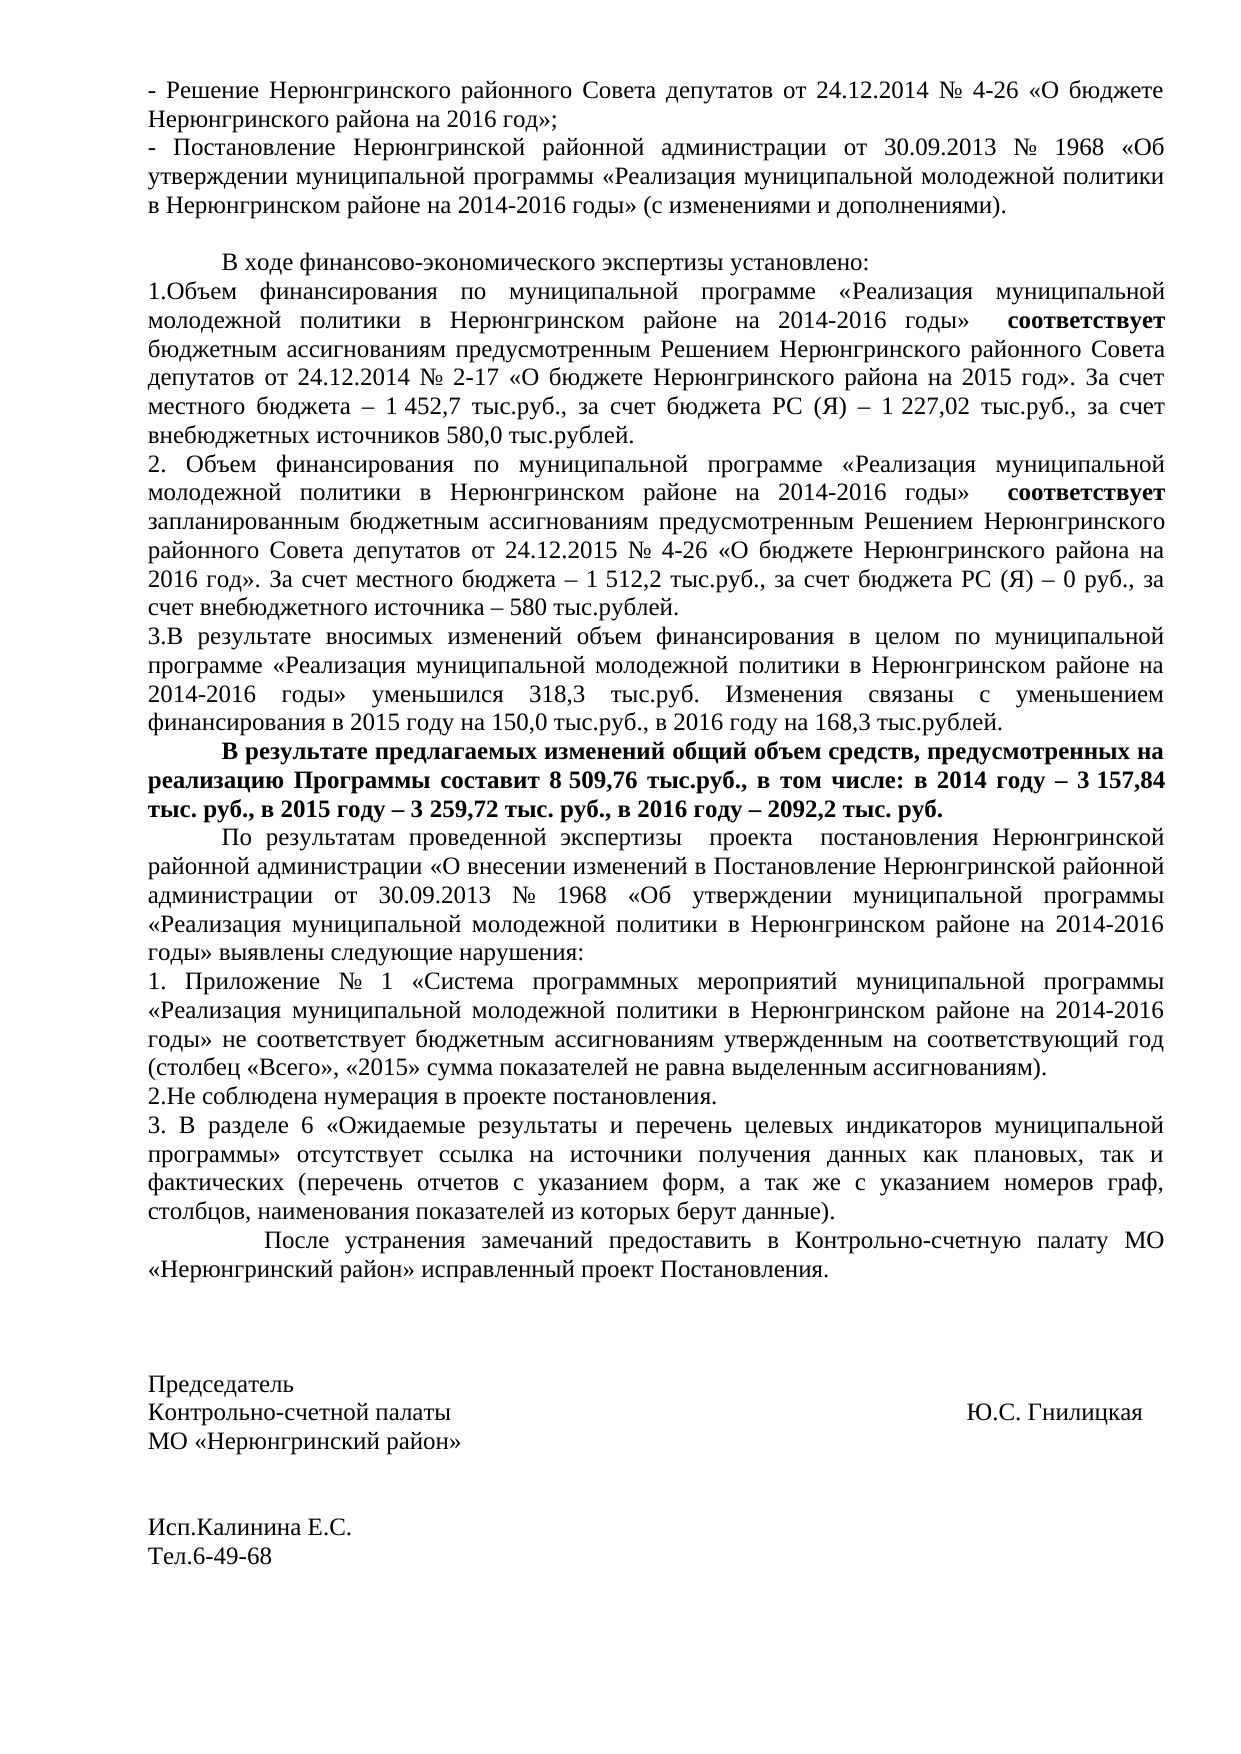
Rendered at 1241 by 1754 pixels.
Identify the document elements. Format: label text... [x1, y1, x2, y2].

text По результатам проведенной экспертизы проекта постановления Нерюнгринской районной администрации «О внесении изменений в Постановление Нерюнгринской районной администрации от 30.09.2013 № 1968 «Об утверждении муниципальной программы «Реализация муниципальной молодежной политики в Нерюнгринском районе на 2014-2016 годы» выявлены следующие нарушения: [148, 822, 1165, 966]
text Исп.Калинина Е.С. [148, 1512, 1165, 1541]
text 1. Приложение № 1 «Система программных мероприятий муниципальной программы «Реализация муниципальной молодежной политики в Нерюнгринском районе на 2014-2016 годы» не соответствует бюджетным ассигнованиям утвержденным на соответствующий год (столбец «Всего», «2015» сумма показателей не равна выделенным ассигнованиям). [148, 966, 1165, 1081]
text В результате предлагаемых изменений общий объем средств, предусмотренных на реализацию Программы составит 8 509,76 тыс.руб., в том числе: в 2014 году – 3 157,84 тыс. руб., в 2015 году – 3 259,72 тыс. руб., в 2016 году – 2092,2 тыс. руб. [148, 736, 1165, 822]
text - Решение Нерюнгринского районного Совета депутатов от 24.12.2014 № 4-26 «О бюджете Нерюнгринского района на 2016 год»; [148, 75, 1165, 132]
list После устранения замечаний предоставить в Контрольно-счетную палату МО «Нерюнгринский район» исправленный проект Постановления. [148, 1225, 1165, 1282]
text 1.Объем финансирования по муниципальной программе «Реализация муниципальной молодежной политики в Нерюнгринском районе на 2014-2016 годы» соответствует бюджетным ассигнованиям предусмотренным Решением Нерюнгринского районного Совета депутатов от 24.12.2014 № 2-17 «О бюджете Нерюнгринского района на 2015 год». За счет местного бюджета – 1 452,7 тыс.руб., за счет бюджета РС (Я) – 1 227,02 тыс.руб., за счет внебюджетных источников 580,0 тыс.рублей. [148, 276, 1165, 449]
text Председатель [148, 1369, 1165, 1397]
text - Постановление Нерюнгринской районной администрации от 30.09.2013 № 1968 «Об утверждении муниципальной программы «Реализация муниципальной молодежной политики в Нерюнгринском районе на 2014-2016 годы» (с изменениями и дополнениями). [148, 132, 1165, 219]
text В ходе финансово-экономического экспертизы установлено: [148, 247, 1165, 276]
text 3.В результате вносимых изменений объем финансирования в целом по муниципальной программе «Реализация муниципальной молодежной политики в Нерюнгринском районе на 2014-2016 годы» уменьшился 318,3 тыс.руб. Изменения связаны с уменьшением финансирования в 2015 году на 150,0 тыс.руб., в 2016 году на 168,3 тыс.рублей. [148, 621, 1165, 736]
text 3. В разделе 6 «Ожидаемые результаты и перечень целевых индикаторов муниципальной программы» отсутствует ссылка на источники получения данных как плановых, так и фактических (перечень отчетов с указанием форм, а так же с указанием номеров граф, столбцов, наименования показателей из которых берут данные). [148, 1110, 1165, 1225]
text МО «Нерюнгринский район» [148, 1426, 1165, 1455]
text 2. Объем финансирования по муниципальной программе «Реализация муниципальной молодежной политики в Нерюнгринском районе на 2014-2016 годы» соответствует запланированным бюджетным ассигнованиям предусмотренным Решением Нерюнгринского районного Совета депутатов от 24.12.2015 № 4-26 «О бюджете Нерюнгринского района на 2016 год». За счет местного бюджета – 1 512,2 тыс.руб., за счет бюджета РС (Я) – 0 руб., за счет внебюджетного источника – 580 тыс.рублей. [148, 449, 1165, 621]
text Контрольно-счетной палаты Ю.С. Гнилицкая [148, 1397, 1165, 1426]
text 2.Не соблюдена нумерация в проекте постановления. [148, 1081, 1165, 1110]
text Тел.6-49-68 [148, 1541, 1165, 1570]
